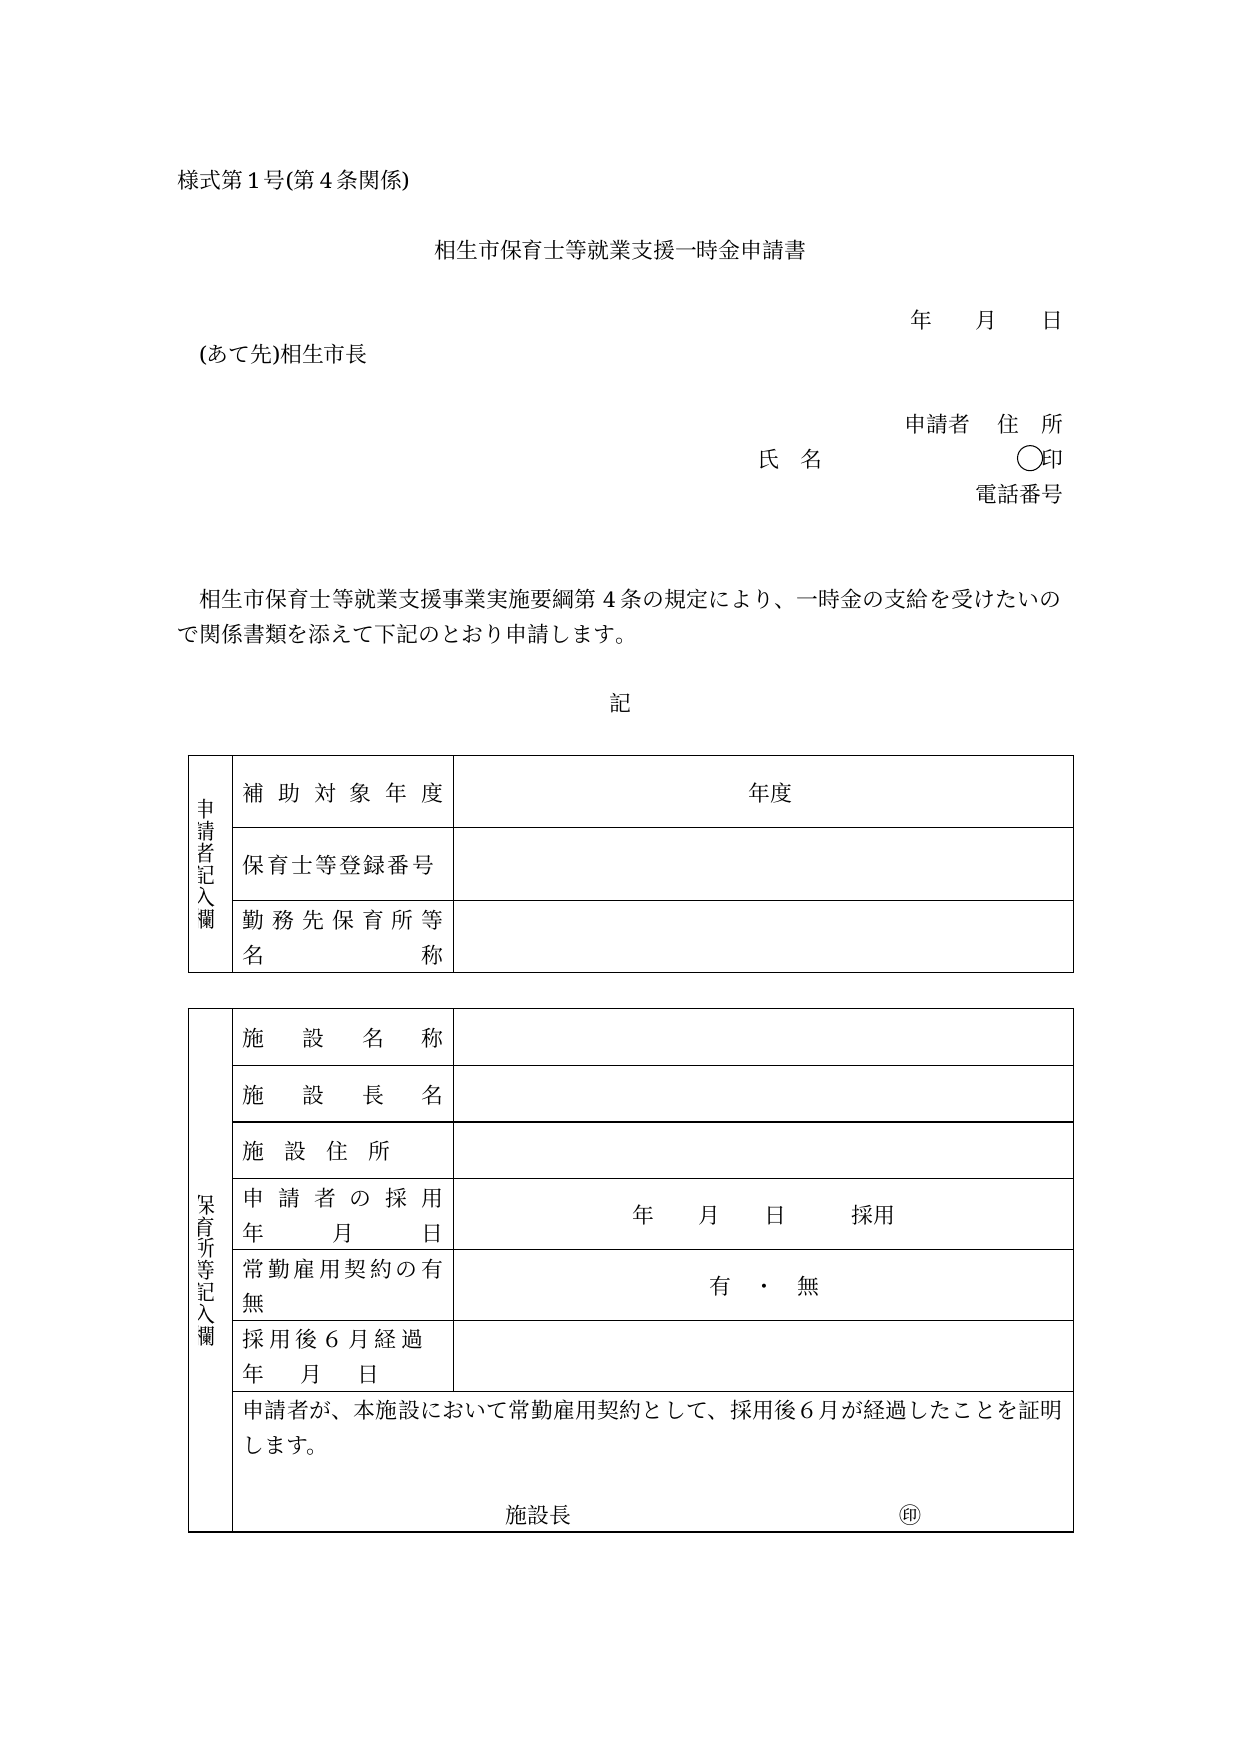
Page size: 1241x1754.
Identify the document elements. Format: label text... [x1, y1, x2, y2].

table_header [454, 1009, 1073, 1065]
text 相生市保育士等就業支援一時金申請書 [177, 231, 1063, 266]
text 申請者 住所 [177, 406, 1063, 441]
text 氏名 印 [177, 441, 1063, 476]
table_header 施設名称 [233, 1009, 453, 1065]
table_header 年度 [454, 756, 1073, 827]
text 相生市保育士等就業支援事業実施要綱第4条の規定により、一時金の支給を受けたいので関係書類を添えて下記のとおり申請します。 [177, 580, 1063, 650]
text 記 [177, 685, 1063, 720]
table_cell 施設長名 [233, 1066, 453, 1121]
text (あて先)相生市長 [177, 336, 1063, 371]
table_cell 勤務先保育所等 名称 [233, 901, 453, 972]
text 年 月 日 [177, 301, 1063, 336]
table_header 補助対象年度 [233, 756, 453, 827]
table_header 保育所等記入欄 [189, 1009, 232, 1531]
table_cell [454, 1123, 1073, 1178]
table_cell [454, 828, 1073, 899]
table_cell 常勤雇用契約の有無 [233, 1250, 453, 1320]
table_cell 採用後６月経過 年月日 [233, 1321, 453, 1391]
table_cell 保育士等登録番号 [233, 828, 453, 899]
text 様式第1号(第4条関係) [177, 162, 1063, 196]
table_cell 年 月 日 採用 [454, 1179, 1073, 1249]
table_cell [454, 1066, 1073, 1121]
table_cell [454, 1321, 1073, 1391]
table_cell 申請者が、本施設において常勤雇用契約として、採用後６月が経過したことを証明します。 施設長 ㊞ [233, 1392, 1073, 1531]
table_header 申請者記入欄 [189, 756, 232, 972]
text 電話番号 [177, 476, 1063, 511]
table_cell 施設住所 [233, 1123, 453, 1178]
table_cell 有 ・ 無 [454, 1250, 1073, 1320]
table_cell 申請者の採用 年月日 [233, 1179, 453, 1249]
table_cell [454, 901, 1073, 972]
